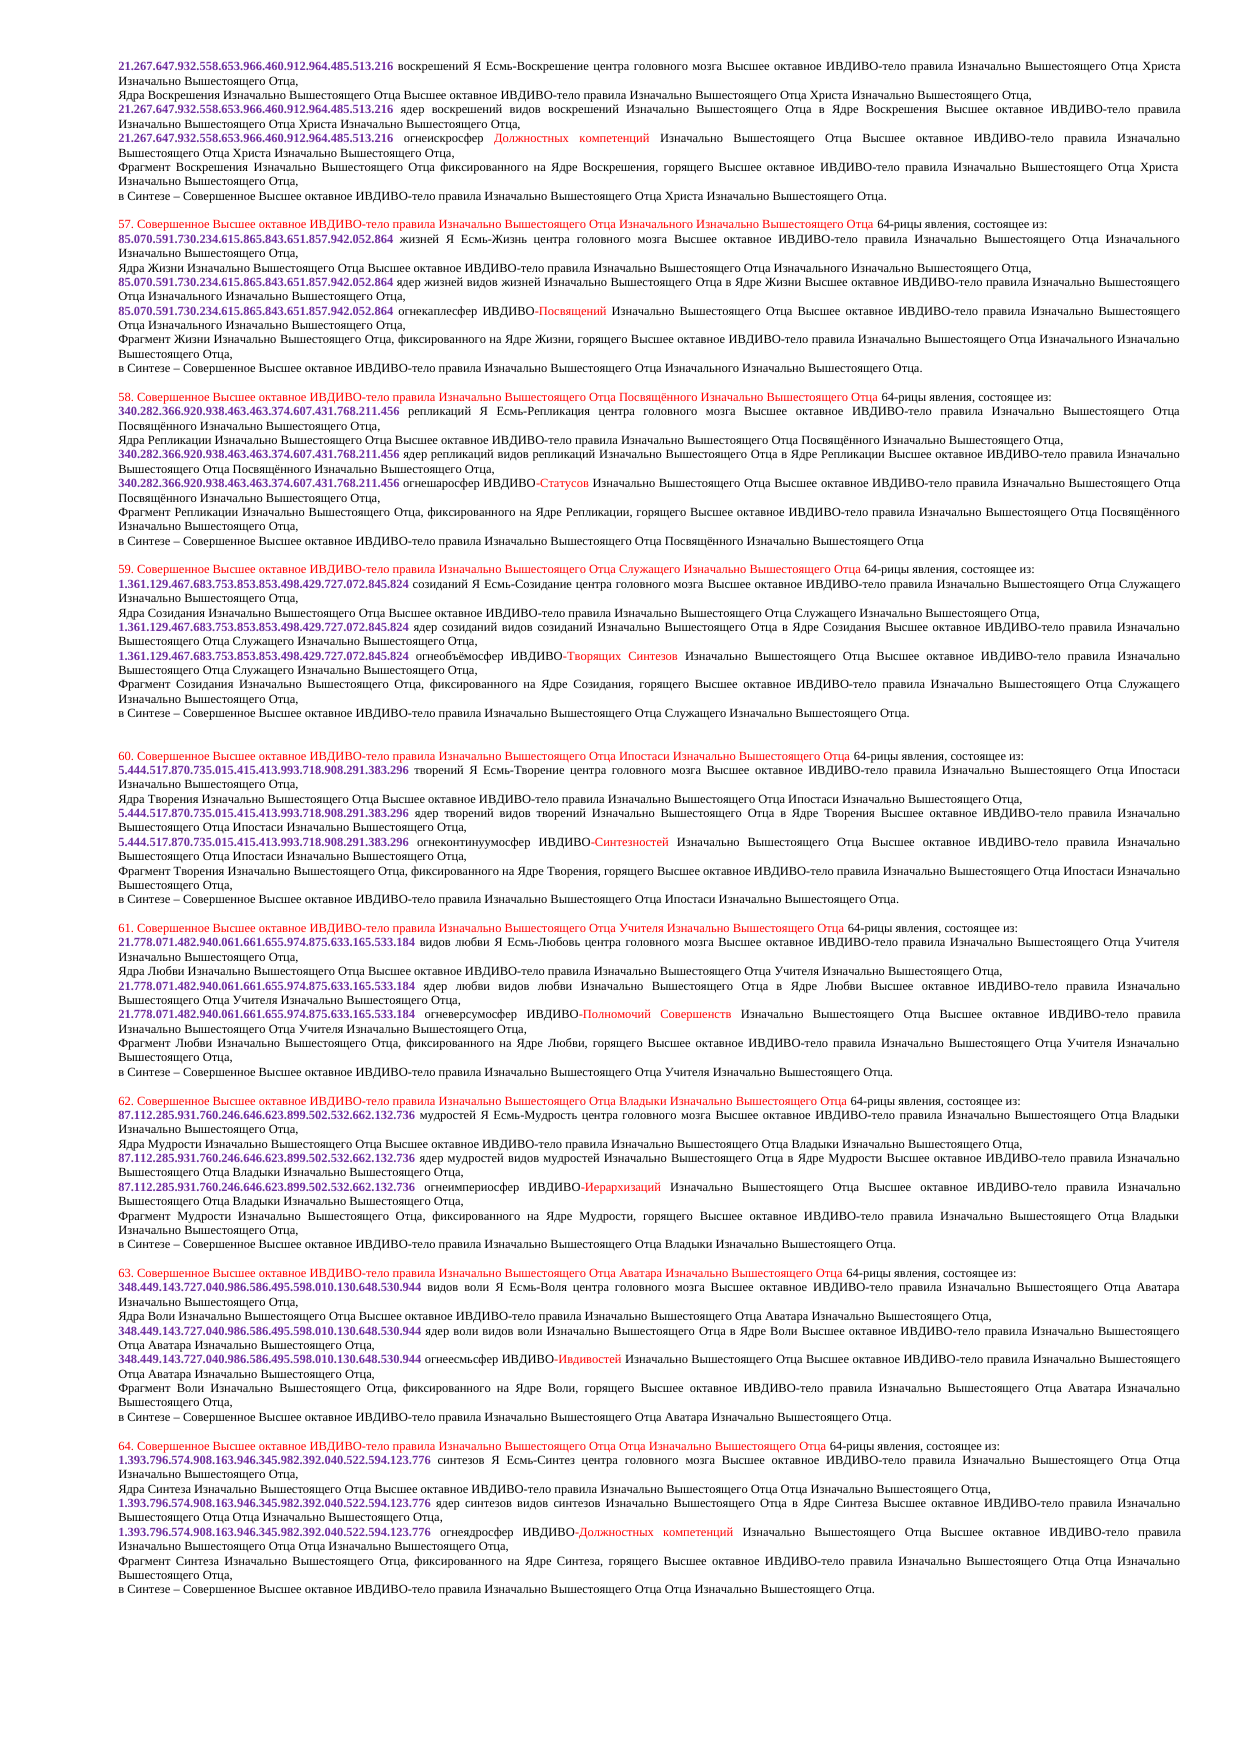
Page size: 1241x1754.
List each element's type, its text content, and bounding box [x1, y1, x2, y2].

text 87.112.285.931.760.246.646.623.899.502.532.662.132.736 ядер мудростей видов мудростей Изначально Вышестоящего Отца в Ядре Мудрости Высшее октавное ИВДИВО-тело правила Изначально Вышестоящего Отца Владыки Изначально Вышестоящего Отца, [118, 1151, 1181, 1179]
text 340.282.366.920.938.463.463.374.607.431.768.211.456 ядер репликаций видов репликаций Изначально Вышестоящего Отца в Ядре Репликации Высшее октавное ИВДИВО-тело правила Изначально Вышестоящего Отца Посвящённого Изначально Вышестоящего Отца, [118, 447, 1181, 476]
text 1.393.796.574.908.163.946.345.982.392.040.522.594.123.776 огнеядросфер ИВДИВО-Должностных компетенций Изначально Вышестоящего Отца Высшее октавное ИВДИВО-тело правила Изначально Вышестоящего Отца Отца Изначально Вышестоящего Отца, [118, 1524, 1181, 1553]
text 21.778.071.482.940.061.661.655.974.875.633.165.533.184 видов любви Я Есмь-Любовь центра головного мозга Высшее октавное ИВДИВО-тело правила Изначально Вышестоящего Отца Учителя Изначально Вышестоящего Отца, [118, 935, 1181, 964]
text 1.393.796.574.908.163.946.345.982.392.040.522.594.123.776 синтезов Я Есмь-Синтез центра головного мозга Высшее октавное ИВДИВО-тело правила Изначально Вышестоящего Отца Отца Изначально Вышестоящего Отца, [118, 1453, 1181, 1481]
text 21.267.647.932.558.653.966.460.912.964.485.513.216 ядер воскрешений видов воскрешений Изначально Вышестоящего Отца в Ядре Воскрешения Высшее октавное ИВДИВО-тело правила Изначально Вышестоящего Отца Христа Изначально Вышестоящего Отца, [118, 102, 1181, 131]
text 5.444.517.870.735.015.415.413.993.718.908.291.383.296 творений Я Есмь-Творение центра головного мозга Высшее октавное ИВДИВО-тело правила Изначально Вышестоящего Отца Ипостаси Изначально Вышестоящего Отца, [118, 763, 1181, 791]
text 85.070.591.730.234.615.865.843.651.857.942.052.864 жизней Я Есмь-Жизнь центра головного мозга Высшее октавное ИВДИВО-тело правила Изначально Вышестоящего Отца Изначального Изначально Вышестоящего Отца, [118, 232, 1181, 260]
text 21.778.071.482.940.061.661.655.974.875.633.165.533.184 огневерсумосфер ИВДИВО-Полномочий Совершенств Изначально Вышестоящего Отца Высшее октавное ИВДИВО-тело правила Изначально Вышестоящего Отца Учителя Изначально Вышестоящего Отца, [118, 1007, 1181, 1036]
text Ядра Любви Изначально Вышестоящего Отца Высшее октавное ИВДИВО-тело правила Изначально Вышестоящего Отца Учителя Изначально Вышестоящего Отца, [118, 964, 1181, 978]
text 85.070.591.730.234.615.865.843.651.857.942.052.864 огнекаплесфер ИВДИВО-Посвящений Изначально Вышестоящего Отца Высшее октавное ИВДИВО-тело правила Изначально Вышестоящего Отца Изначального Изначально Вышестоящего Отца, [118, 303, 1181, 332]
text в Синтезе – Совершенное Высшее октавное ИВДИВО-тело правила Изначально Вышестоящего Отца Посвящённого Изначально Вышестоящего Отца [118, 533, 1181, 548]
text 5.444.517.870.735.015.415.413.993.718.908.291.383.296 ядер творений видов творений Изначально Вышестоящего Отца в Ядре Творения Высшее октавное ИВДИВО-тело правила Изначально Вышестоящего Отца Ипостаси Изначально Вышестоящего Отца, [118, 806, 1181, 834]
text 60. Совершенное Высшее октавное ИВДИВО-тело правила Изначально Вышестоящего Отца Ипостаси Изначально Вышестоящего Отца 64-рицы явления, состоящее из: [118, 748, 1181, 763]
text Ядра Творения Изначально Вышестоящего Отца Высшее октавное ИВДИВО-тело правила Изначально Вышестоящего Отца Ипостаси Изначально Вышестоящего Отца, [118, 791, 1181, 806]
text в Синтезе – Совершенное Высшее октавное ИВДИВО-тело правила Изначально Вышестоящего Отца Христа Изначально Вышестоящего Отца. [118, 188, 1181, 203]
text 1.361.129.467.683.753.853.853.498.429.727.072.845.824 огнеобъёмосфер ИВДИВО-Творящих Синтезов Изначально Вышестоящего Отца Высшее октавное ИВДИВО-тело правила Изначально Вышестоящего Отца Служащего Изначально Вышестоящего Отца, [118, 648, 1181, 677]
text 85.070.591.730.234.615.865.843.651.857.942.052.864 ядер жизней видов жизней Изначально Вышестоящего Отца в Ядре Жизни Высшее октавное ИВДИВО-тело правила Изначально Вышестоящего Отца Изначального Изначально Вышестоящего Отца, [118, 275, 1181, 303]
text 87.112.285.931.760.246.646.623.899.502.532.662.132.736 мудростей Я Есмь-Мудрость центра головного мозга Высшее октавное ИВДИВО-тело правила Изначально Вышестоящего Отца Владыки Изначально Вышестоящего Отца, [118, 1108, 1181, 1136]
text 348.449.143.727.040.986.586.495.598.010.130.648.530.944 огнеесмьсфер ИВДИВО-Ивдивостей Изначально Вышестоящего Отца Высшее октавное ИВДИВО-тело правила Изначально Вышестоящего Отца Аватара Изначально Вышестоящего Отца, [118, 1352, 1181, 1381]
text в Синтезе – Совершенное Высшее октавное ИВДИВО-тело правила Изначально Вышестоящего Отца Отца Изначально Вышестоящего Отца. [118, 1582, 1181, 1596]
text 340.282.366.920.938.463.463.374.607.431.768.211.456 огнешаросфер ИВДИВО-Статусов Изначально Вышестоящего Отца Высшее октавное ИВДИВО-тело правила Изначально Вышестоящего Отца Посвящённого Изначально Вышестоящего Отца, [118, 476, 1181, 505]
text Ядра Воли Изначально Вышестоящего Отца Высшее октавное ИВДИВО-тело правила Изначально Вышестоящего Отца Аватара Изначально Вышестоящего Отца, [118, 1309, 1181, 1323]
text Ядра Репликации Изначально Вышестоящего Отца Высшее октавное ИВДИВО-тело правила Изначально Вышестоящего Отца Посвящённого Изначально Вышестоящего Отца, [118, 433, 1181, 447]
text Ядра Синтеза Изначально Вышестоящего Отца Высшее октавное ИВДИВО-тело правила Изначально Вышестоящего Отца Отца Изначально Вышестоящего Отца, [118, 1481, 1181, 1496]
text в Синтезе – Совершенное Высшее октавное ИВДИВО-тело правила Изначально Вышестоящего Отца Изначального Изначально Вышестоящего Отца. [118, 361, 1181, 375]
text 1.393.796.574.908.163.946.345.982.392.040.522.594.123.776 ядер синтезов видов синтезов Изначально Вышестоящего Отца в Ядре Синтеза Высшее октавное ИВДИВО-тело правила Изначально Вышестоящего Отца Отца Изначально Вышестоящего Отца, [118, 1496, 1181, 1524]
text 57. Совершенное Высшее октавное ИВДИВО-тело правила Изначально Вышестоящего Отца Изначального Изначально Вышестоящего Отца 64-рицы явления, состоящее из: [118, 217, 1181, 232]
text Ядра Воскрешения Изначально Вышестоящего Отца Высшее октавное ИВДИВО-тело правила Изначально Вышестоящего Отца Христа Изначально Вышестоящего Отца, [118, 88, 1181, 102]
text 340.282.366.920.938.463.463.374.607.431.768.211.456 репликаций Я Есмь-Репликация центра головного мозга Высшее октавное ИВДИВО-тело правила Изначально Вышестоящего Отца Посвящённого Изначально Вышестоящего Отца, [118, 404, 1181, 433]
text Ядра Жизни Изначально Вышестоящего Отца Высшее октавное ИВДИВО-тело правила Изначально Вышестоящего Отца Изначального Изначально Вышестоящего Отца, [118, 260, 1181, 275]
text Фрагмент Любви Изначально Вышестоящего Отца, фиксированного на Ядре Любви, горящего Высшее октавное ИВДИВО-тело правила Изначально Вышестоящего Отца Учителя Изначально Вышестоящего Отца, [118, 1036, 1181, 1064]
text 58. Совершенное Высшее октавное ИВДИВО-тело правила Изначально Вышестоящего Отца Посвящённого Изначально Вышестоящего Отца 64-рицы явления, состоящее из: [118, 390, 1181, 404]
text Фрагмент Репликации Изначально Вышестоящего Отца, фиксированного на Ядре Репликации, горящего Высшее октавное ИВДИВО-тело правила Изначально Вышестоящего Отца Посвящённого Изначально Вышестоящего Отца, [118, 505, 1181, 533]
text 63. Совершенное Высшее октавное ИВДИВО-тело правила Изначально Вышестоящего Отца Аватара Изначально Вышестоящего Отца 64-рицы явления, состоящее из: [118, 1266, 1181, 1280]
text в Синтезе – Совершенное Высшее октавное ИВДИВО-тело правила Изначально Вышестоящего Отца Ипостаси Изначально Вышестоящего Отца. [118, 892, 1181, 906]
text в Синтезе – Совершенное Высшее октавное ИВДИВО-тело правила Изначально Вышестоящего Отца Учителя Изначально Вышестоящего Отца. [118, 1064, 1181, 1079]
text Фрагмент Творения Изначально Вышестоящего Отца, фиксированного на Ядре Творения, горящего Высшее октавное ИВДИВО-тело правила Изначально Вышестоящего Отца Ипостаси Изначально Вышестоящего Отца, [118, 863, 1181, 892]
text 61. Совершенное Высшее октавное ИВДИВО-тело правила Изначально Вышестоящего Отца Учителя Изначально Вышестоящего Отца 64-рицы явления, состоящее из: [118, 921, 1181, 935]
text 21.267.647.932.558.653.966.460.912.964.485.513.216 огнеискросфер Должностных компетенций Изначально Вышестоящего Отца Высшее октавное ИВДИВО-тело правила Изначально Вышестоящего Отца Христа Изначально Вышестоящего Отца, [118, 131, 1181, 160]
text 348.449.143.727.040.986.586.495.598.010.130.648.530.944 видов воли Я Есмь-Воля центра головного мозга Высшее октавное ИВДИВО-тело правила Изначально Вышестоящего Отца Аватара Изначально Вышестоящего Отца, [118, 1280, 1181, 1309]
text 64. Совершенное Высшее октавное ИВДИВО-тело правила Изначально Вышестоящего Отца Отца Изначально Вышестоящего Отца 64-рицы явления, состоящее из: [118, 1438, 1181, 1453]
text 21.267.647.932.558.653.966.460.912.964.485.513.216 воскрешений Я Есмь-Воскрешение центра головного мозга Высшее октавное ИВДИВО-тело правила Изначально Вышестоящего Отца Христа Изначально Вышестоящего Отца, [118, 59, 1181, 88]
text 87.112.285.931.760.246.646.623.899.502.532.662.132.736 огнеимпериосфер ИВДИВО-Иерархизаций Изначально Вышестоящего Отца Высшее октавное ИВДИВО-тело правила Изначально Вышестоящего Отца Владыки Изначально Вышестоящего Отца, [118, 1179, 1181, 1208]
text в Синтезе – Совершенное Высшее октавное ИВДИВО-тело правила Изначально Вышестоящего Отца Служащего Изначально Вышестоящего Отца. [118, 706, 1181, 720]
text 59. Совершенное Высшее октавное ИВДИВО-тело правила Изначально Вышестоящего Отца Служащего Изначально Вышестоящего Отца 64-рицы явления, состоящее из: [118, 562, 1181, 577]
text в Синтезе – Совершенное Высшее октавное ИВДИВО-тело правила Изначально Вышестоящего Отца Аватара Изначально Вышестоящего Отца. [118, 1409, 1181, 1424]
text 21.778.071.482.940.061.661.655.974.875.633.165.533.184 ядер любви видов любви Изначально Вышестоящего Отца в Ядре Любви Высшее октавное ИВДИВО-тело правила Изначально Вышестоящего Отца Учителя Изначально Вышестоящего Отца, [118, 978, 1181, 1007]
text Фрагмент Мудрости Изначально Вышестоящего Отца, фиксированного на Ядре Мудрости, горящего Высшее октавное ИВДИВО-тело правила Изначально Вышестоящего Отца Владыки Изначально Вышестоящего Отца, [118, 1208, 1181, 1237]
text Фрагмент Жизни Изначально Вышестоящего Отца, фиксированного на Ядре Жизни, горящего Высшее октавное ИВДИВО-тело правила Изначально Вышестоящего Отца Изначального Изначально Вышестоящего Отца, [118, 332, 1181, 361]
text 348.449.143.727.040.986.586.495.598.010.130.648.530.944 ядер воли видов воли Изначально Вышестоящего Отца в Ядре Воли Высшее октавное ИВДИВО-тело правила Изначально Вышестоящего Отца Аватара Изначально Вышестоящего Отца, [118, 1323, 1181, 1352]
text 1.361.129.467.683.753.853.853.498.429.727.072.845.824 ядер созиданий видов созиданий Изначально Вышестоящего Отца в Ядре Созидания Высшее октавное ИВДИВО-тело правила Изначально Вышестоящего Отца Служащего Изначально Вышестоящего Отца, [118, 620, 1181, 648]
text 1.361.129.467.683.753.853.853.498.429.727.072.845.824 созиданий Я Есмь-Созидание центра головного мозга Высшее октавное ИВДИВО-тело правила Изначально Вышестоящего Отца Служащего Изначально Вышестоящего Отца, [118, 577, 1181, 605]
text в Синтезе – Совершенное Высшее октавное ИВДИВО-тело правила Изначально Вышестоящего Отца Владыки Изначально Вышестоящего Отца. [118, 1237, 1181, 1251]
text Фрагмент Воскрешения Изначально Вышестоящего Отца фиксированного на Ядре Воскрешения, горящего Высшее октавное ИВДИВО-тело правила Изначально Вышестоящего Отца Христа Изначально Вышестоящего Отца, [118, 160, 1181, 188]
text Ядра Созидания Изначально Вышестоящего Отца Высшее октавное ИВДИВО-тело правила Изначально Вышестоящего Отца Служащего Изначально Вышестоящего Отца, [118, 605, 1181, 620]
text Фрагмент Синтеза Изначально Вышестоящего Отца, фиксированного на Ядре Синтеза, горящего Высшее октавное ИВДИВО-тело правила Изначально Вышестоящего Отца Отца Изначально Вышестоящего Отца, [118, 1553, 1181, 1582]
text 62. Совершенное Высшее октавное ИВДИВО-тело правила Изначально Вышестоящего Отца Владыки Изначально Вышестоящего Отца 64-рицы явления, состоящее из: [118, 1093, 1181, 1108]
text 5.444.517.870.735.015.415.413.993.718.908.291.383.296 огнеконтинуумосфер ИВДИВО-Синтезностей Изначально Вышестоящего Отца Высшее октавное ИВДИВО-тело правила Изначально Вышестоящего Отца Ипостаси Изначально Вышестоящего Отца, [118, 834, 1181, 863]
text Фрагмент Созидания Изначально Вышестоящего Отца, фиксированного на Ядре Созидания, горящего Высшее октавное ИВДИВО-тело правила Изначально Вышестоящего Отца Служащего Изначально Вышестоящего Отца, [118, 677, 1181, 706]
text Ядра Мудрости Изначально Вышестоящего Отца Высшее октавное ИВДИВО-тело правила Изначально Вышестоящего Отца Владыки Изначально Вышестоящего Отца, [118, 1136, 1181, 1151]
text Фрагмент Воли Изначально Вышестоящего Отца, фиксированного на Ядре Воли, горящего Высшее октавное ИВДИВО-тело правила Изначально Вышестоящего Отца Аватара Изначально Вышестоящего Отца, [118, 1381, 1181, 1409]
